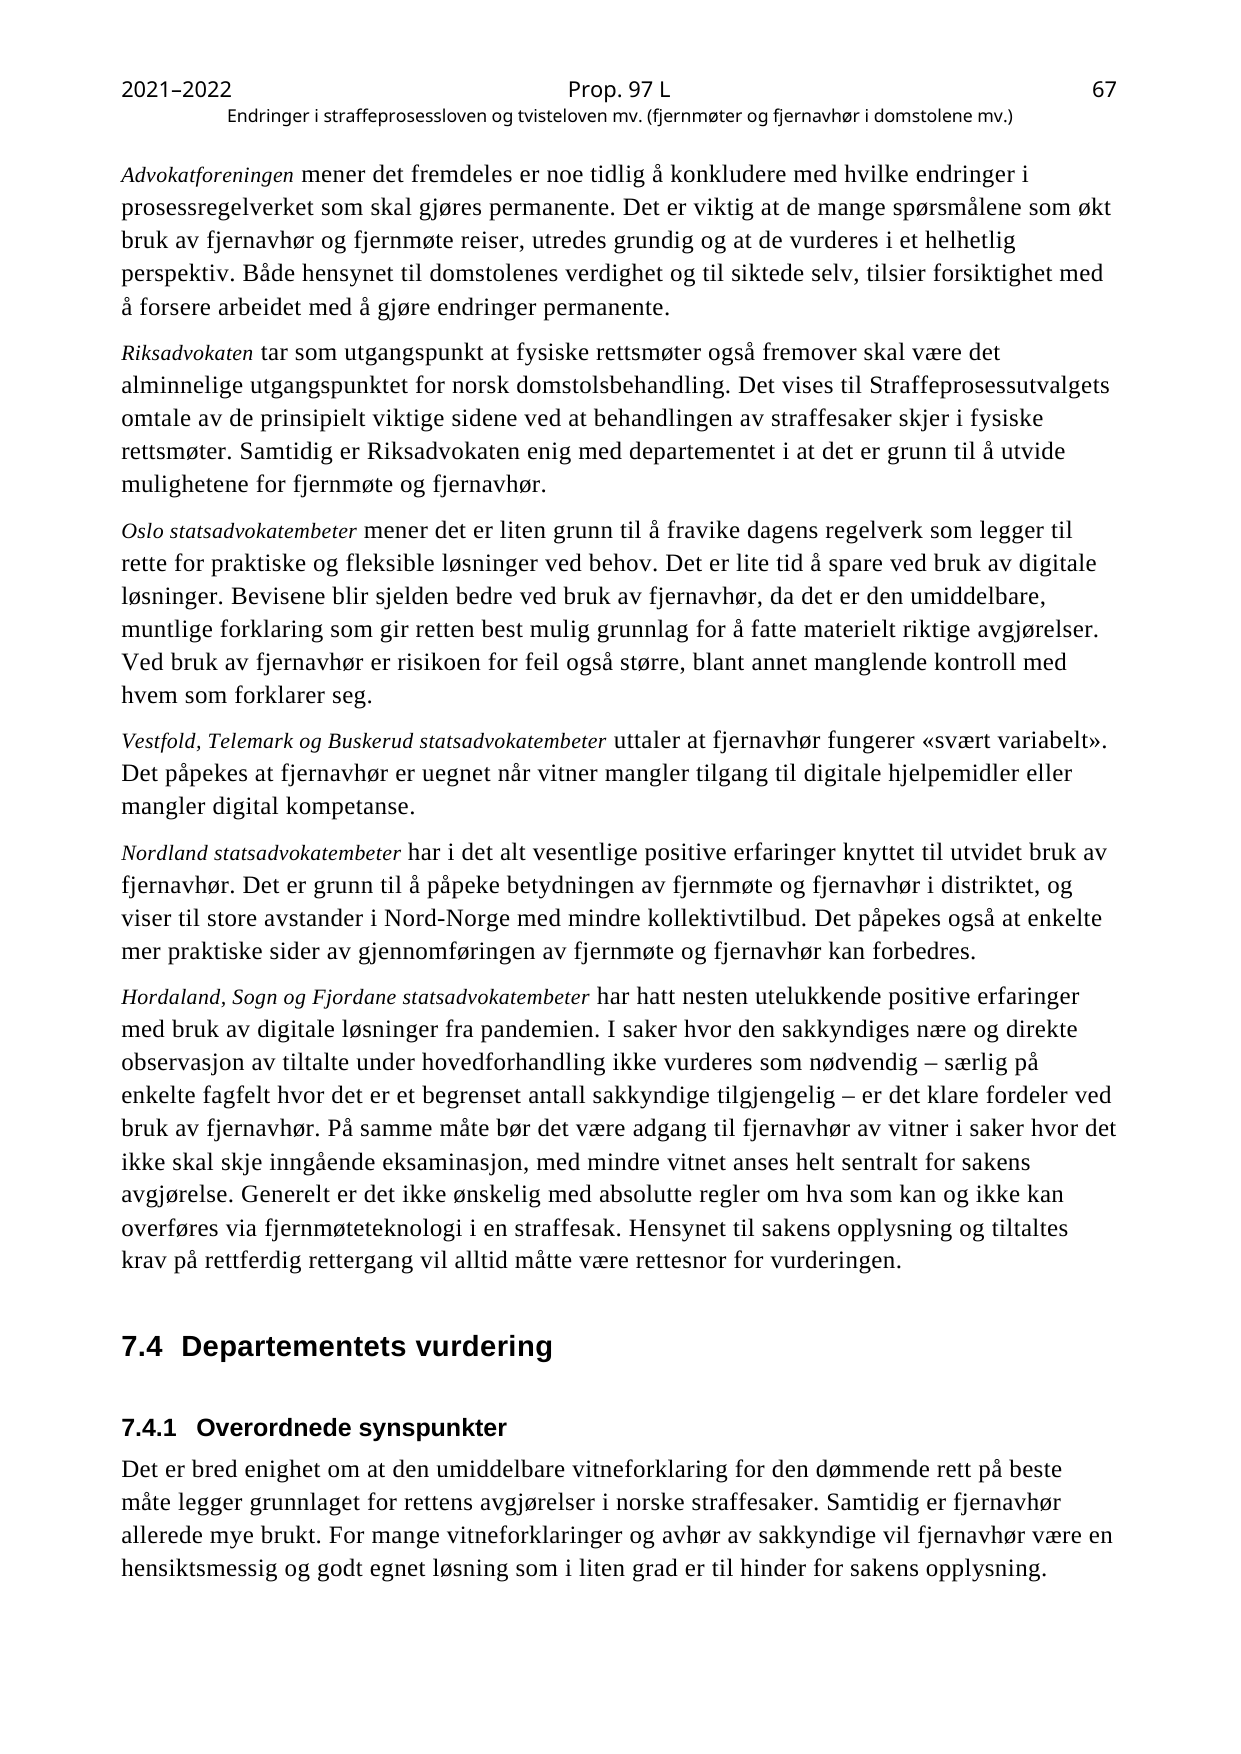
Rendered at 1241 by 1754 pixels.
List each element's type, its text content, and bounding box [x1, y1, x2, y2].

text Riksadvokaten tar som utgangspunkt at fysiske rettsmøter også fremover skal være det alminnelige utgangspunktet for norsk domstolsbehandling. Det vises til Straffeprosessutvalgets omtale av de prinsipielt viktige sidene ved at behandlingen av straffesaker skjer i fysiske rettsmøter. Samtidig er Riksadvokaten enig med departementet i at det er grunn til å utvide mulighetene for fjernmøte og fjernavhør. [121, 337, 1119, 498]
text Vestfold, Telemark og Buskerud statsadvokatembeter uttaler at fjernavhør fungerer «svært variabelt». Det påpekes at fjernavhør er uegnet når vitner mangler tilgang til digitale hjelpemidler eller mangler digital kompetanse. [121, 725, 1119, 820]
text Advokatforeningen mener det fremdeles er noe tidlig å konkludere med hvilke endringer i prosessregelverket som skal gjøres permanente. Det er viktig at de mange spørsmålene som økt bruk av fjernavhør og fjernmøte reiser, utredes grundig og at de vurderes i et helhetlig perspektiv. Både hensynet til domstolenes verdighet og til siktede selv, tilsier forsiktighet med å forsere arbeidet med å gjøre endringer permanente. [121, 159, 1119, 320]
text Hordaland, Sogn og Fjordane statsadvokatembeter har hatt nesten utelukkende positive erfaringer med bruk av digitale løsninger fra pandemien. I saker hvor den sakkyndiges nære og direkte observasjon av tiltalte under hovedforhandling ikke vurderes som nødvendig – særlig på enkelte fagfelt hvor det er et begrenset antall sakkyndige tilgjengelig – er det klare fordeler ved bruk av fjernavhør. På samme måte bør det være adgang til fjernavhør av vitner i saker hvor det ikke skal skje inngående eksaminasjon, med mindre vitnet anses helt sentralt for sakens avgjørelse. Generelt er det ikke ønskelig med absolutte regler om hva som kan og ikke kan overføres via fjernmøteteknologi i en straffesak. Hensynet til sakens opplysning og tiltaltes krav på rettferdig rettergang vil alltid måtte være rettesnor for vurderingen. [121, 981, 1119, 1274]
subtitle Departementets vurdering [121, 1329, 1119, 1362]
text Nordland statsadvokatembeter har i det alt vesentlige positive erfaringer knyttet til utvidet bruk av fjernavhør. Det er grunn til å påpeke betydningen av fjernmøte og fjernavhør i distriktet, og viser til store avstander i Nord-Norge med mindre kollektivtilbud. Det påpekes også at enkelte mer praktiske sider av gjennomføringen av fjernmøte og fjernavhør kan forbedres. [121, 837, 1119, 965]
text Det er bred enighet om at den umiddelbare vitneforklaring for den dømmende rett på beste måte legger grunnlaget for rettens avgjørelser i norske straffesaker. Samtidig er fjernavhør allerede mye brukt. For mange vitneforklaringer og avhør av sakkyndige vil fjernavhør være en hensiktsmessig og godt egnet løsning som i liten grad er til hinder for sakens opplysning. [121, 1454, 1119, 1582]
subtitle Overordnede synspunkter [121, 1413, 1119, 1442]
text Oslo statsadvokatembeter mener det er liten grunn til å fravike dagens regelverk som legger til rette for praktiske og fleksible løsninger ved behov. Det er lite tid å spare ved bruk av digitale løsninger. Bevisene blir sjelden bedre ved bruk av fjernavhør, da det er den umiddelbare, muntlige forklaring som gir retten best mulig grunnlag for å fatte materielt riktige avgjørelser. Ved bruk av fjernavhør er risikoen for feil også større, blant annet manglende kontroll med hvem som forklarer seg. [121, 515, 1119, 708]
